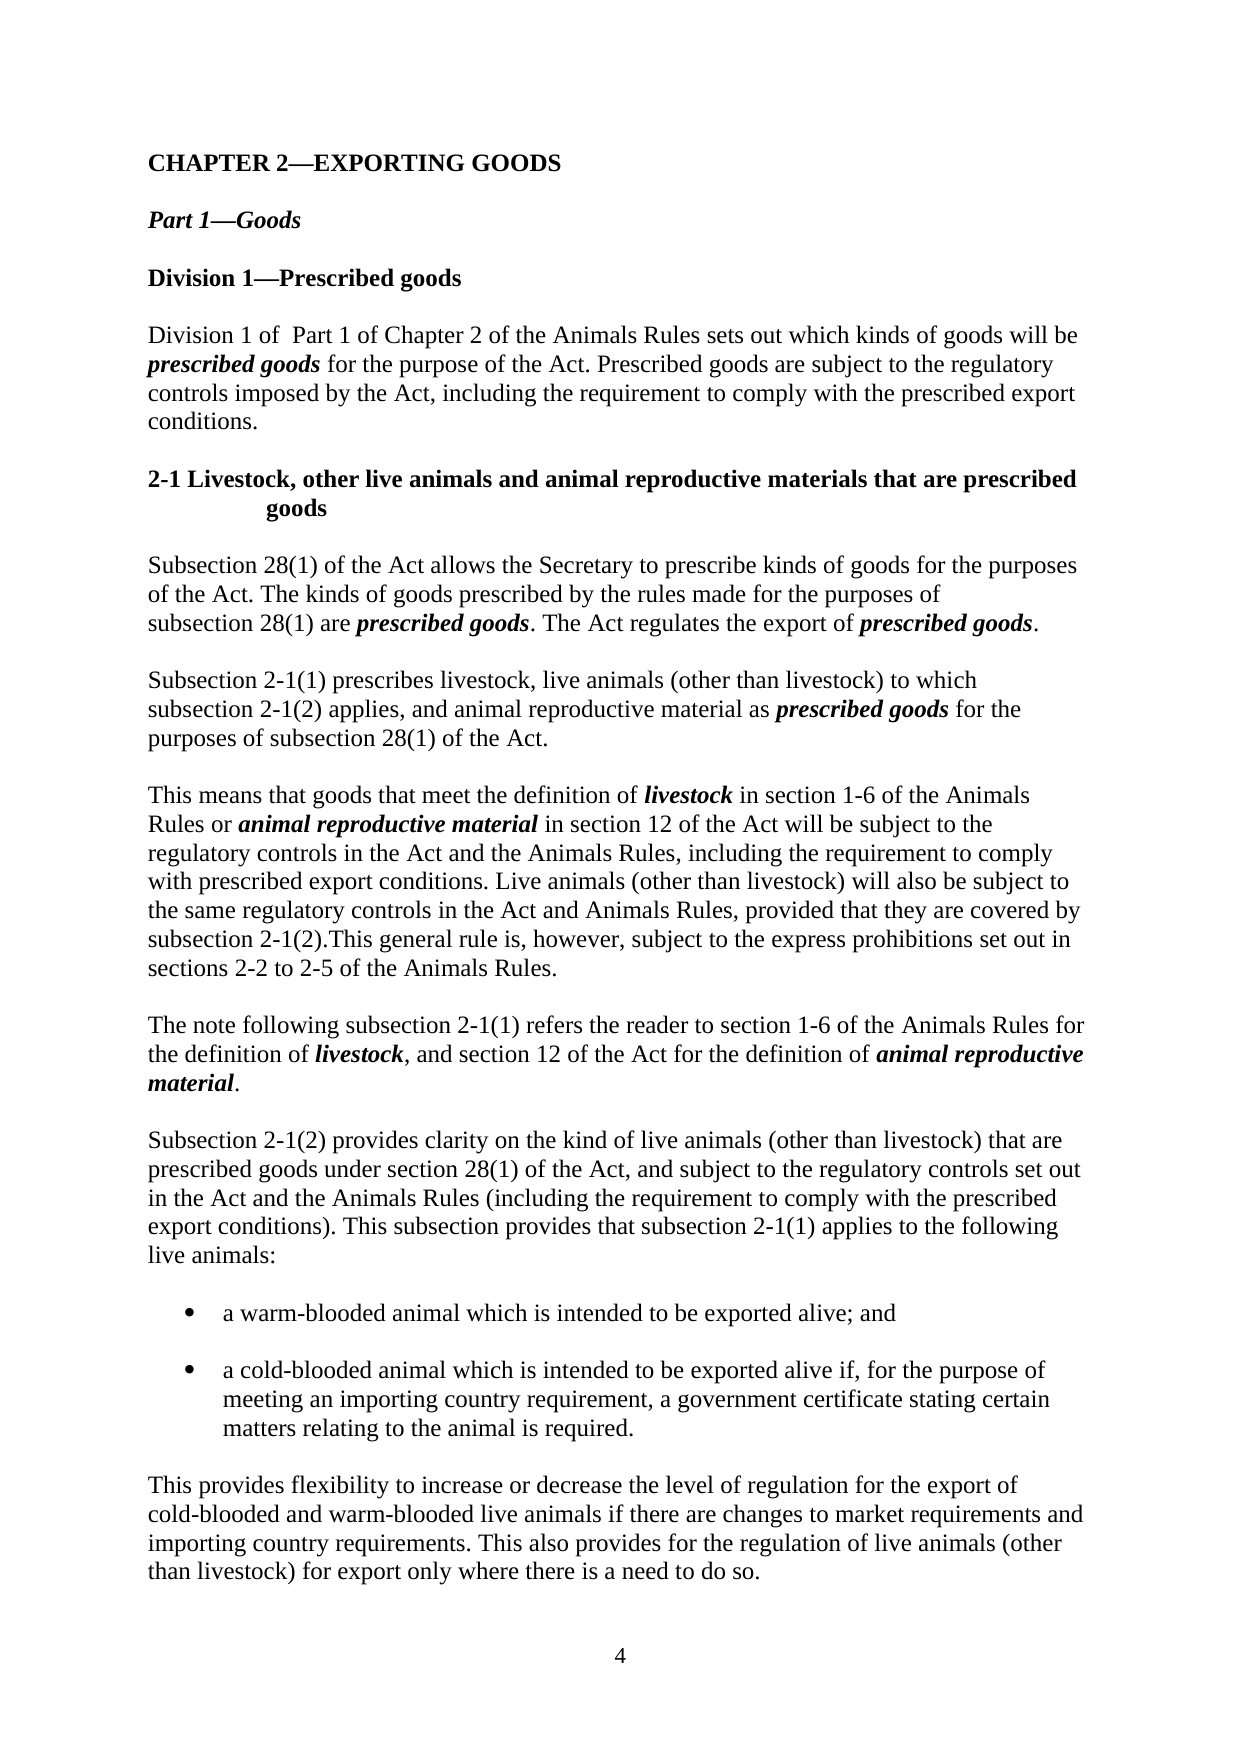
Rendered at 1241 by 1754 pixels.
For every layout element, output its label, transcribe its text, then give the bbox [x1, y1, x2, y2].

text 2-1 Livestock, other live animals and animal reproductive materials that are prescribed goods [148, 464, 1092, 521]
list a cold-blooded animal which is intended to be exported alive if, for the purpose of meeting an importing country requirement, a government certificate stating certain matters relating to the animal is required. [185, 1355, 1092, 1441]
text Division 1 of Part 1 of Chapter 2 of the Animals Rules sets out which kinds of goods will be prescribed goods for the purpose of the Act. Prescribed goods are subject to the regulatory controls imposed by the Act, including the requirement to comply with the prescribed export conditions. [148, 320, 1092, 435]
text Subsection 2-1(1) prescribes livestock, live animals (other than livestock) to which subsection 2-1(2) applies, and animal reproductive material as prescribed goods for the purposes of subsection 28(1) of the Act. [148, 665, 1092, 751]
text CHAPTER 2—EXPORTING GOODS [148, 148, 1092, 176]
text This provides flexibility to increase or decrease the level of regulation for the export of cold-blooded and warm-blooded live animals if there are changes to market requirements and importing country requirements. This also provides for the regulation of live animals (other than livestock) for export only where there is a need to do so. [148, 1470, 1092, 1585]
text The note following subsection 2-1(1) refers the reader to section 1-6 of the Animals Rules for the definition of livestock, and section 12 of the Act for the definition of animal reproductive material. [148, 1010, 1092, 1096]
list a warm-blooded animal which is intended to be exported alive; and [185, 1298, 1092, 1326]
text This means that goods that meet the definition of livestock in section 1-6 of the Animals Rules or animal reproductive material in section 12 of the Act will be subject to the regulatory controls in the Act and the Animals Rules, including the requirement to comply with prescribed export conditions. Live animals (other than livestock) will also be subject to the same regulatory controls in the Act and Animals Rules, provided that they are covered by subsection 2-1(2).This general rule is, however, subject to the express prohibitions set out in sections 2-2 to 2-5 of the Animals Rules. [148, 780, 1092, 981]
text Part 1—Goods [148, 205, 1092, 234]
text Subsection 2-1(2) provides clarity on the kind of live animals (other than livestock) that are prescribed goods under section 28(1) of the Act, and subject to the regulatory controls set out in the Act and the Animals Rules (including the requirement to comply with the prescribed export conditions). This subsection provides that subsection 2-1(1) applies to the following live animals: [148, 1125, 1092, 1269]
text Subsection 28(1) of the Act allows the Secretary to prescribe kinds of goods for the purposes of the Act. The kinds of goods prescribed by the rules made for the purposes of subsection 28(1) are prescribed goods. The Act regulates the export of prescribed goods. [148, 550, 1092, 636]
text Division 1—Prescribed goods [148, 263, 1092, 291]
